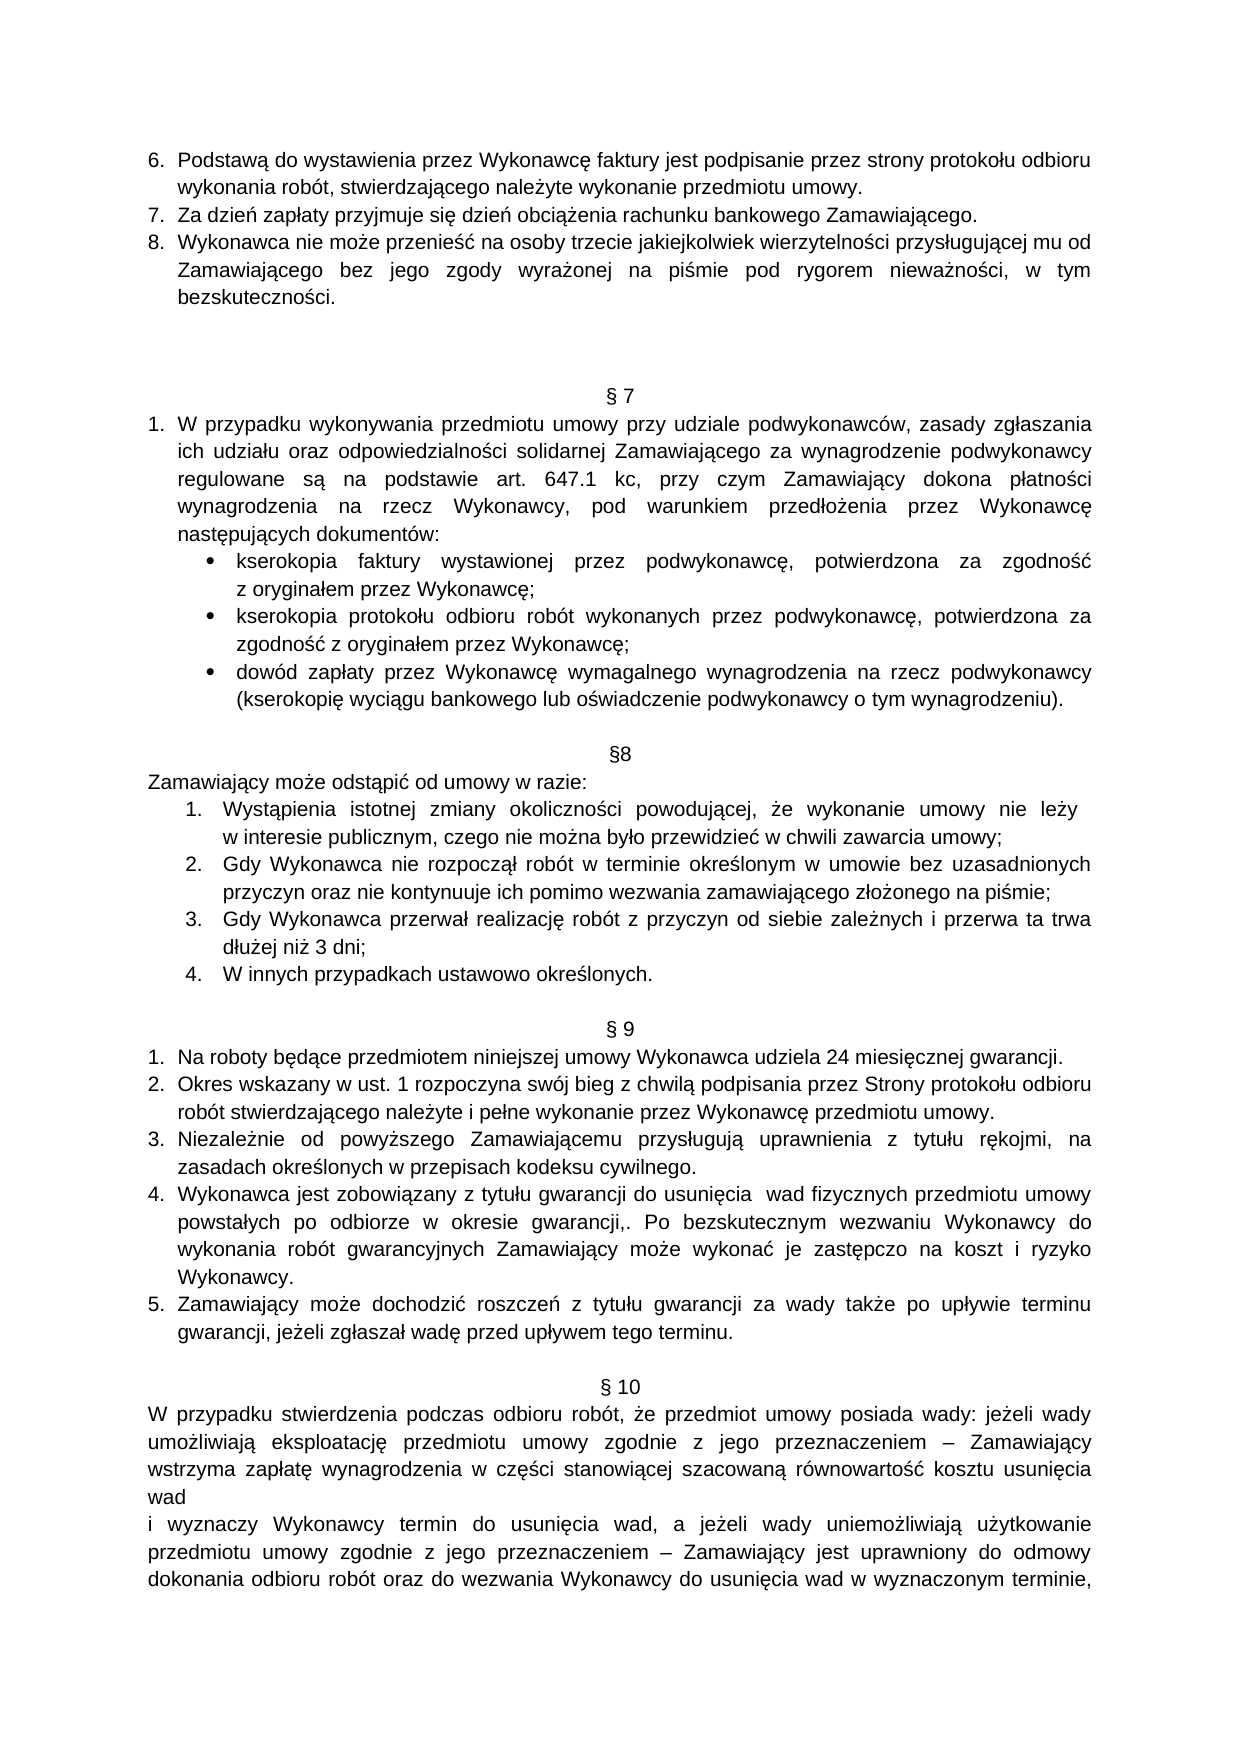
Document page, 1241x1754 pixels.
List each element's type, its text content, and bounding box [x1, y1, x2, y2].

text § 7 [148, 384, 1093, 408]
list dowód zapłaty przez Wykonawcę wymagalnego wynagrodzenia na rzecz podwykonawcy (kserokopię wyciągu bankowego lub oświadczenie podwykonawcy o tym wynagrodzeniu). [207, 659, 1093, 711]
list Niezależnie od powyższego Zamawiającemu przysługują uprawnienia z tytułu rękojmi, na zasadach określonych w przepisach kodeksu cywilnego. [148, 1127, 1093, 1178]
list Wykonawca nie może przenieść na osoby trzecie jakiejkolwiek wierzytelności przysługującej mu od Zamawiającego bez jego zgody wyrażonej na piśmie pod rygorem nieważności, w tym bezskuteczności. [148, 230, 1093, 309]
list kserokopia faktury wystawionej przez podwykonawcę, potwierdzona za zgodność z oryginałem przez Wykonawcę; [207, 549, 1093, 601]
list Wystąpienia istotnej zmiany okoliczności powodującej, że wykonanie umowy nie leży w interesie publicznym, czego nie można było przewidzieć w chwili zawarcia umowy; [185, 797, 1093, 848]
list W przypadku wykonywania przedmiotu umowy przy udziale podwykonawców, zasady zgłaszania ich udziału oraz odpowiedzialności solidarnej Zamawiającego za wynagrodzenie podwykonawcy regulowane są na podstawie art. 647.1 kc, przy czym Zamawiający dokona płatności wynagrodzenia na rzecz Wykonawcy, pod warunkiem przedłożenia przez Wykonawcę następujących dokumentów: [148, 412, 1093, 546]
text Zamawiający może odstąpić od umowy w razie: [148, 769, 1093, 793]
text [148, 1402, 1093, 1591]
list Wykonawca jest zobowiązany z tytułu gwarancji do usunięcia wad fizycznych przedmiotu umowy powstałych po odbiorze w okresie gwarancji,. Po bezskutecznym wezwaniu Wykonawcy do wykonania robót gwarancyjnych Zamawiający może wykonać je zastępczo na koszt i ryzyko Wykonawcy. [148, 1182, 1093, 1288]
list kserokopia protokołu odbioru robót wykonanych przez podwykonawcę, potwierdzona za zgodność z oryginałem przez Wykonawcę; [207, 604, 1093, 656]
list Okres wskazany w ust. 1 rozpoczyna swój bieg z chwilą podpisania przez Strony protokołu odbioru robót stwierdzającego należyte i pełne wykonanie przez Wykonawcę przedmiotu umowy. [148, 1072, 1093, 1123]
text § 9 [148, 1017, 1093, 1041]
list W innych przypadkach ustawowo określonych. [185, 962, 1093, 986]
list Gdy Wykonawca nie rozpoczął robót w terminie określonym w umowie bez uzasadnionych przyczyn oraz nie kontynuuje ich pomimo wezwania zamawiającego złożonego na piśmie; [185, 852, 1093, 903]
list Zamawiający może dochodzić roszczeń z tytułu gwarancji za wady także po upływie terminu gwarancji, jeżeli zgłaszał wadę przed upływem tego terminu. [148, 1292, 1093, 1343]
list Podstawą do wystawienia przez Wykonawcę faktury jest podpisanie przez strony protokołu odbioru wykonania robót, stwierdzającego należyte wykonanie przedmiotu umowy. [148, 148, 1093, 199]
list Na roboty będące przedmiotem niniejszej umowy Wykonawca udziela 24 miesięcznej gwarancji. [148, 1044, 1093, 1068]
list Za dzień zapłaty przyjmuje się dzień obciążenia rachunku bankowego Zamawiającego. [148, 203, 1093, 227]
list Gdy Wykonawca przerwał realizację robót z przyczyn od siebie zależnych i przerwa ta trwa dłużej niż 3 dni; [185, 907, 1093, 958]
text § 10 [148, 1374, 1093, 1398]
text §8 [148, 742, 1093, 766]
